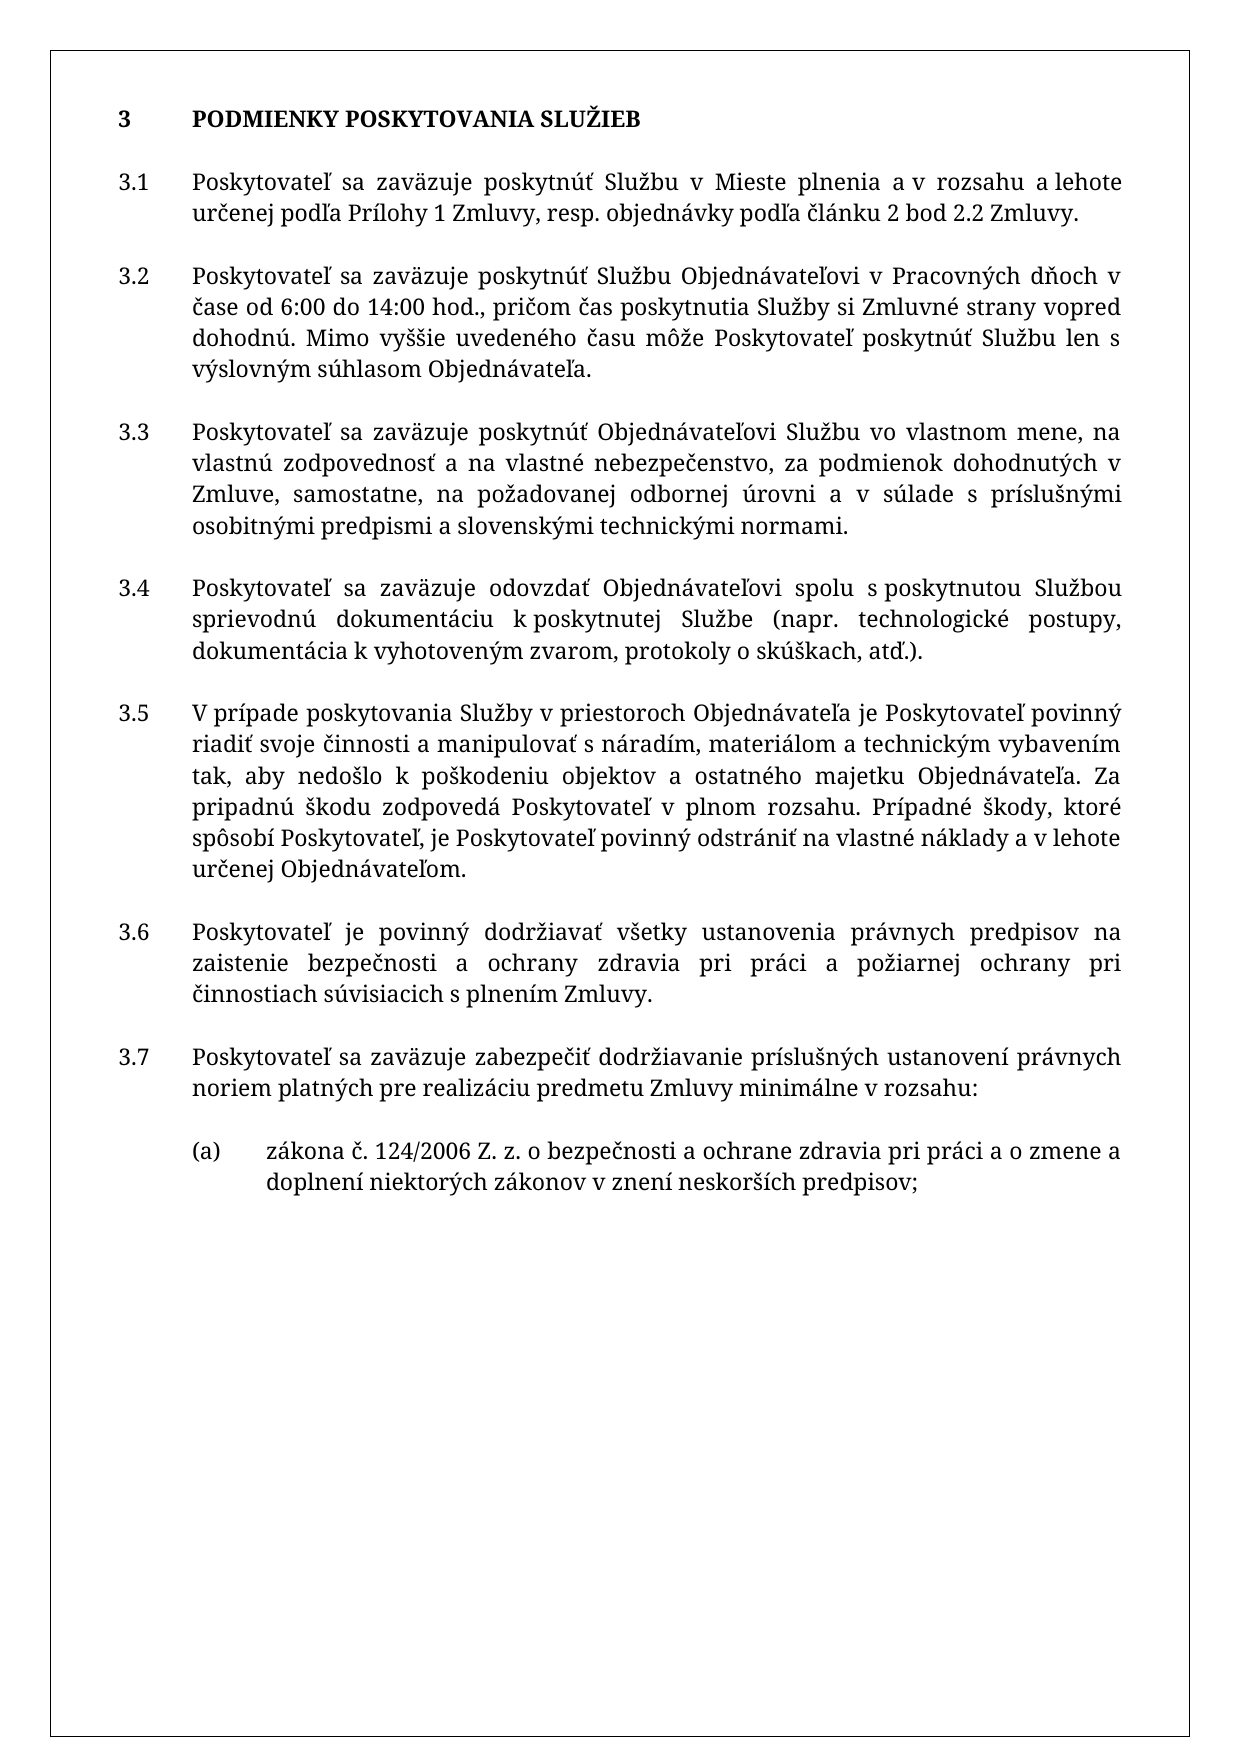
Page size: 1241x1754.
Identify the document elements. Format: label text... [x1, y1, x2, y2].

list Poskytovateľ je povinný dodržiavať všetky ustanovenia právnych predpisov na zaistenie bezpečnosti a ochrany zdravia pri práci a požiarnej ochrany pri činnostiach súvisiacich s plnením Zmluvy. [118, 916, 1122, 1009]
list Poskytovateľ sa zaväzuje poskytnúť Službu v Mieste plnenia a v rozsahu a lehote určenej podľa Prílohy 1 Zmluvy, resp. objednávky podľa článku 2 bod 2.2 Zmluvy. [118, 166, 1122, 228]
list zákona č. 124/2006 Z. z. o bezpečnosti a ochrane zdravia pri práci a o zmene a doplnení niektorých zákonov v znení neskorších predpisov; [192, 1134, 1122, 1197]
list Poskytovateľ sa zaväzuje poskytnúť Službu Objednávateľovi v Pracovných dňoch v čase od 6:00 do 14:00 hod., pričom čas poskytnutia Služby si Zmluvné strany vopred dohodnú. Mimo vyššie uvedeného času môže Poskytovateľ poskytnúť Službu len s výslovným súhlasom Objednávateľa. [118, 259, 1122, 384]
list Poskytovateľ sa zaväzuje poskytnúť Objednávateľovi Službu vo vlastnom mene, na vlastnú zodpovednosť a na vlastné nebezpečenstvo, za podmienok dohodnutých v Zmluve, samostatne, na požadovanej odbornej úrovni a v súlade s príslušnými osobitnými predpismi a slovenskými technickými normami. [118, 416, 1122, 541]
list Poskytovateľ sa zaväzuje zabezpečiť dodržiavanie príslušných ustanovení právnych noriem platných pre realizáciu predmetu Zmluvy minimálne v rozsahu: [118, 1041, 1122, 1103]
subtitle PODMIENKY POSKYTOVANIA SLUŽIEB [118, 103, 1122, 134]
list V prípade poskytovania Služby v priestoroch Objednávateľa je Poskytovateľ povinný riadiť svoje činnosti a manipulovať s náradím, materiálom a technickým vybavením tak, aby nedošlo k poškodeniu objektov a ostatného majetku Objednávateľa. Za pripadnú škodu zodpovedá Poskytovateľ v plnom rozsahu. Prípadné škody, ktoré spôsobí Poskytovateľ, je Poskytovateľ povinný odstrániť na vlastné náklady a v lehote určenej Objednávateľom. [118, 697, 1122, 884]
list Poskytovateľ sa zaväzuje odovzdať Objednávateľovi spolu s poskytnutou Službou sprievodnú dokumentáciu k poskytnutej Službe (napr. technologické postupy, dokumentácia k vyhotoveným zvarom, protokoly o skúškach, atď.). [118, 572, 1122, 666]
